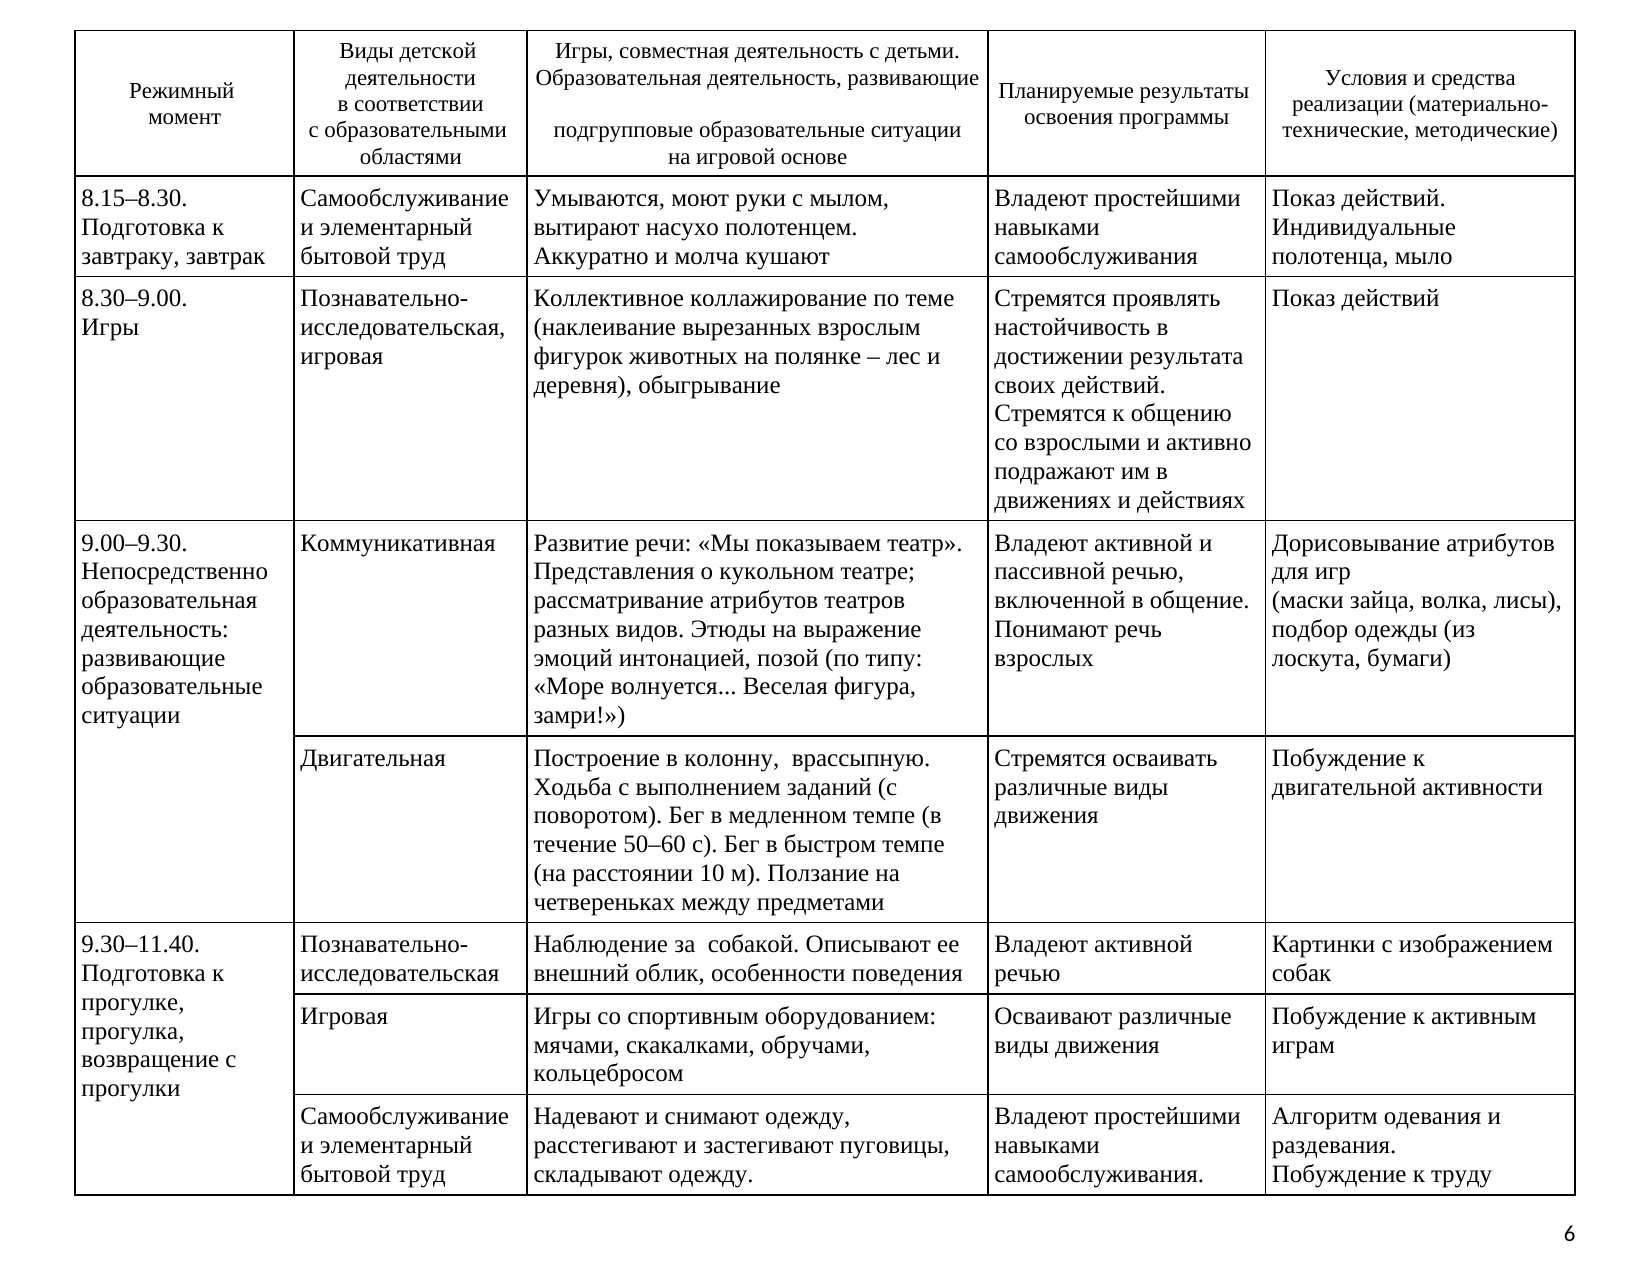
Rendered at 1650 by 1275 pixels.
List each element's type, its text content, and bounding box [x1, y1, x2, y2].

table_cell 8.15–8.30. Подготовка к завтраку, завтрак [76, 177, 293, 276]
table_cell Стремятся осваивать различные виды движения [989, 737, 1265, 922]
table_cell Побуждение к активным играм [1266, 995, 1574, 1093]
table_cell Владеют простейшими навыками самообслуживания. Стремятся к общению со взрослыми и активно подражают им в движениях и действиях [989, 1095, 1265, 1194]
table_cell Стремятся проявлять настойчивость в достижении результата своих действий. Стремятся к общению со взрослыми и активно подражают им в движениях и действиях [989, 277, 1265, 520]
table_header Виды детской деятельности в соответствии с образовательными областями [295, 31, 526, 175]
table_cell Дорисовывание атрибутов для игр (маски зайца, волка, лисы), подбор одежды (из лоскута, бумаги) [1266, 521, 1574, 735]
table_cell Алгоритм одевания и раздевания. Побуждение к труду [1266, 1095, 1574, 1194]
table_header Условия и средства реализации (материально-технические, методические) [1266, 31, 1574, 175]
table_cell 9.00–9.30. Непосредственно образовательная деятельность: развивающие образовательные ситуации [76, 521, 293, 922]
table_cell Коллективное коллажирование по теме (наклеивание вырезанных взрослым фигурок животных на полянке – лес и деревня), обыгрывание [528, 277, 987, 520]
table_cell Познавательно-исследовательская [295, 923, 526, 993]
table_cell Наблюдение за собакой. Описывают ее внешний облик, особенности поведения [528, 923, 987, 993]
table_cell Развитие речи: «Мы показываем театр». Представления о кукольном театре; рассматривание атрибутов театров разных видов. Этюды на выражение эмоций интонацией, позой (по типу: «Море волнуется... Веселая фигура, замри!») [528, 521, 987, 735]
table_cell Показ действий [1266, 277, 1574, 520]
table_cell Показ действий. Индивидуальные полотенца, мыло [1266, 177, 1574, 276]
table_cell Умываются, моют руки с мылом, вытирают насухо полотенцем. Аккуратно и молча кушают [528, 177, 987, 276]
table_cell Самообслуживание и элементарный бытовой труд [295, 1095, 526, 1194]
table_cell Побуждение к двигательной активности [1266, 737, 1574, 922]
table_cell Коммуникативная [295, 521, 526, 735]
table_cell Самообслуживание и элементарный бытовой труд [295, 177, 526, 276]
table_cell Двигательная [295, 737, 526, 922]
table_cell Картинки с изображением собак [1266, 923, 1574, 993]
table_cell Владеют простейшими навыками самообслуживания [989, 177, 1265, 276]
table_cell Игры со спортивным оборудованием: мячами, скакалками, обручами, кольцебросом [528, 995, 987, 1093]
table_cell Осваивают различные виды движения [989, 995, 1265, 1093]
table_header Игры, совместная деятельность с детьми. Образовательная деятельность, развивающие подгрупповые образовательные ситуации на игровой основе [528, 31, 987, 175]
table_cell 8.30–9.00. Игры [76, 277, 293, 520]
table_cell Владеют активной речью [989, 923, 1265, 993]
table_cell Построение в колонну, врассыпную. Ходьба с выполнением заданий (с поворотом). Бег в медленном темпе (в течение 50–60 с). Бег в быстром темпе (на расстоянии 10 м). Ползание на четвереньках между предметами [528, 737, 987, 922]
table_cell Владеют активной и пассивной речью, включенной в общение. Понимают речь взрослых [989, 521, 1265, 735]
table_header Режимный момент [76, 31, 293, 175]
table_header Планируемые результаты освоения программы [989, 31, 1265, 175]
table_cell 9.30–11.40. Подготовка к прогулке, прогулка, возвращение с прогулки [76, 923, 293, 1194]
table_cell Игровая [295, 995, 526, 1093]
table_cell Познавательно-исследовательская, игровая [295, 277, 526, 520]
